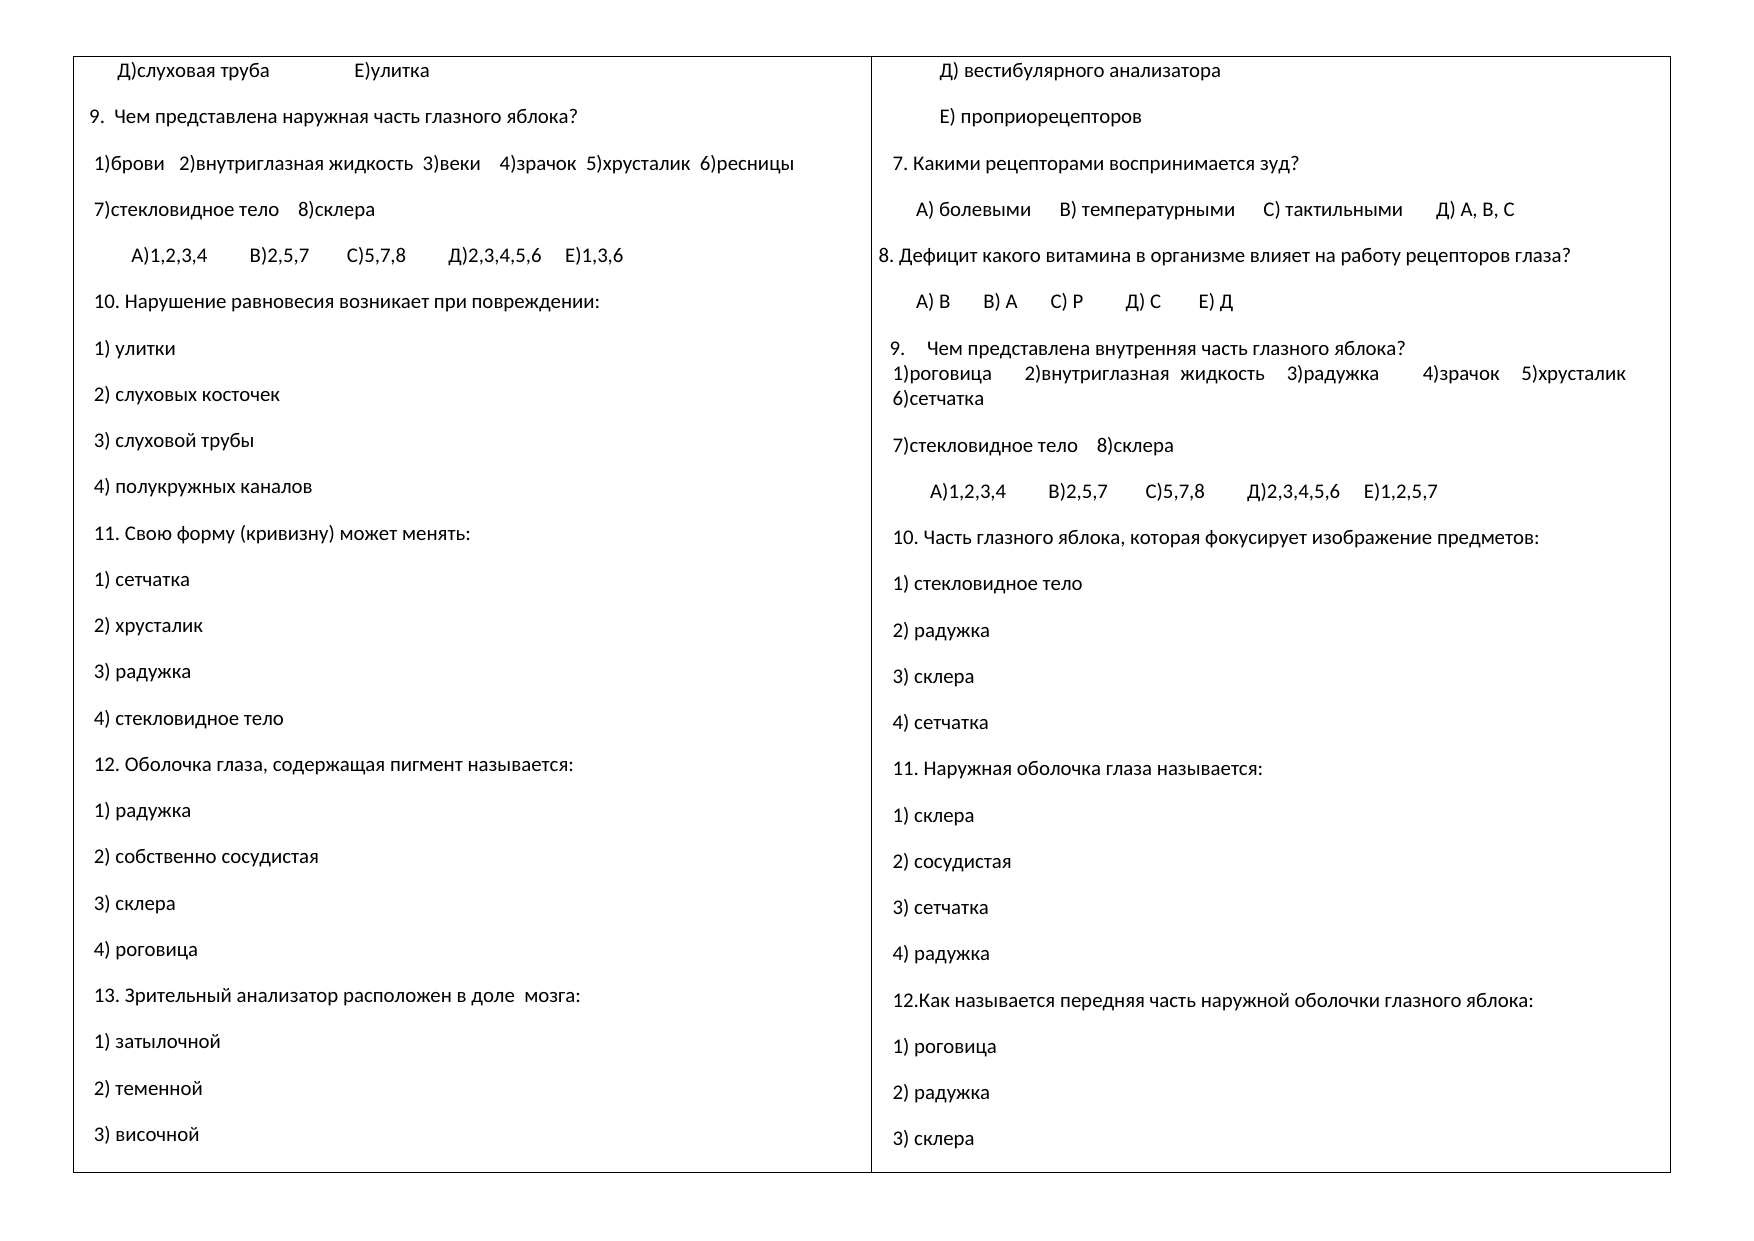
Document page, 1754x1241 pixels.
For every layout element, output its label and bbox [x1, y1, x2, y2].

table_header [74, 57, 871, 1172]
table_header [872, 57, 1670, 1172]
